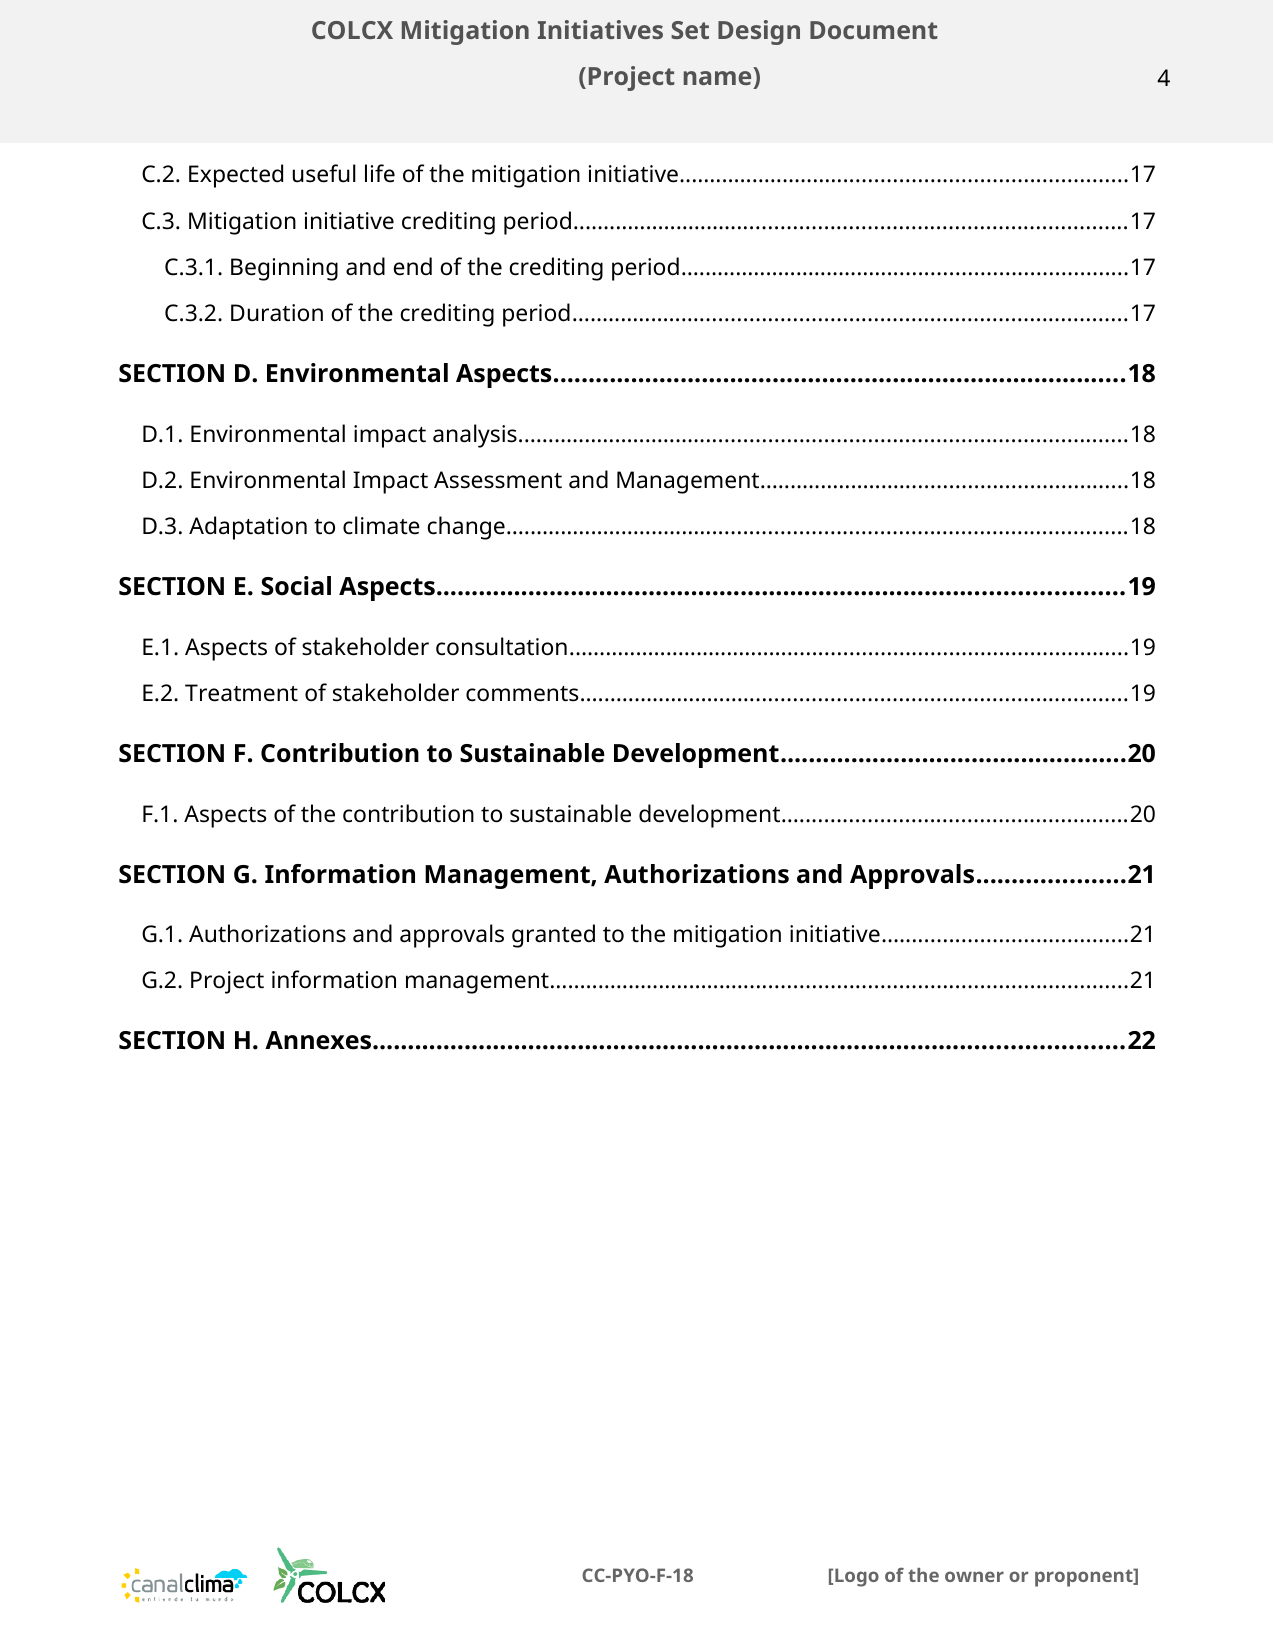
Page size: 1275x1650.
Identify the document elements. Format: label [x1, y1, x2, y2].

picture [121, 1547, 385, 1603]
